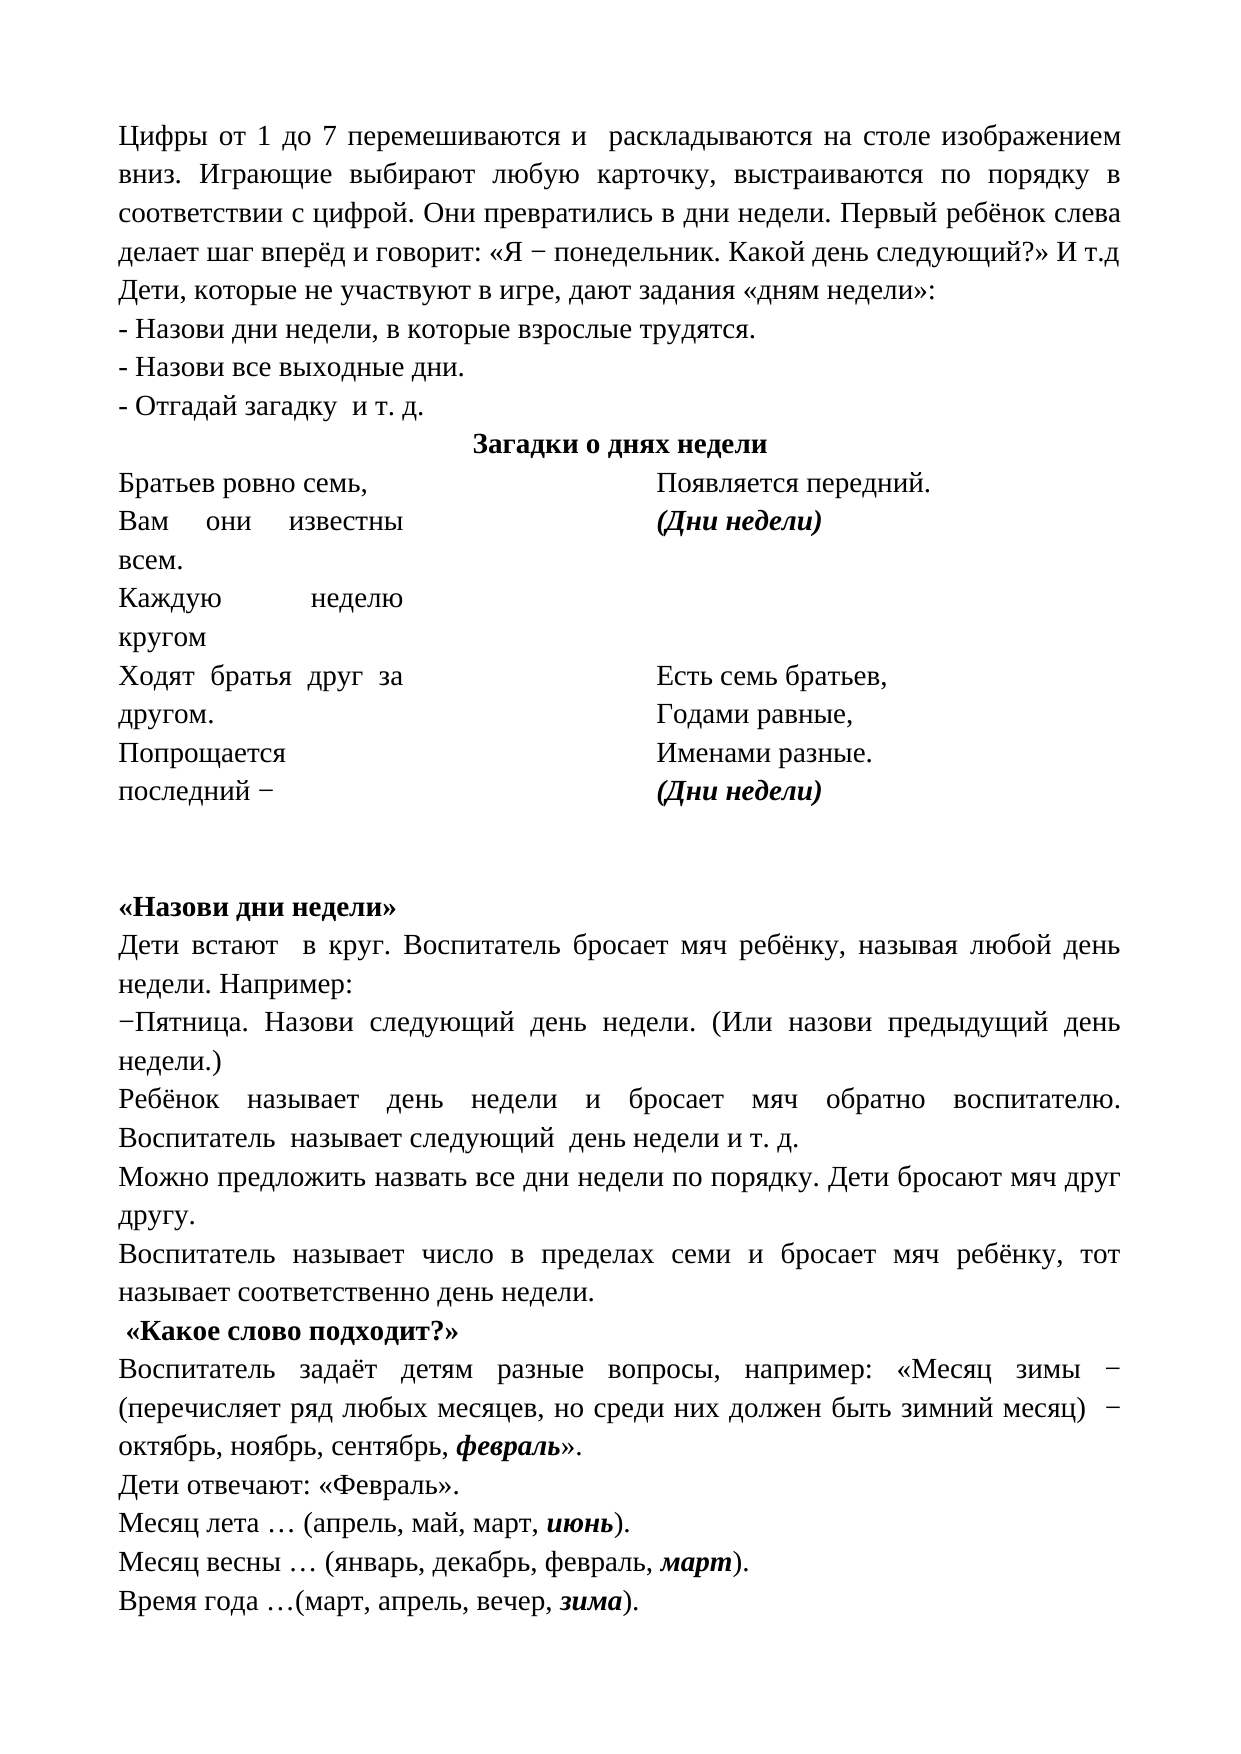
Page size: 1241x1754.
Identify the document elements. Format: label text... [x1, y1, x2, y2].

text Появляется передний. [656, 465, 1122, 498]
text Дети отвечают: «Февраль». [118, 1467, 1122, 1501]
text (Дни недели) [656, 503, 1122, 537]
text Ребёнок называет день недели и бросает мяч обратно воспитателю. Воспитатель называет следующий день недели и т. д. [118, 1082, 1122, 1154]
text Загадки о днях недели [118, 426, 1122, 460]
text - Отгадай загадку и т. д. [118, 388, 1122, 421]
text Дети, которые не участвуют в игре, дают задания «дням недели»: [118, 272, 1122, 306]
text Дети встают в круг. Воспитатель бросает мяч ребёнку, называя любой день недели. Например: [118, 927, 1122, 999]
text Месяц лета … (апрель, май, март, июнь). [118, 1506, 1122, 1539]
text Воспитатель называет число в пределах семи и бросает мяч ребёнку, тот называет соответственно день недели. [118, 1236, 1122, 1308]
text Каждую неделю кругом [118, 581, 403, 653]
text Есть семь братьев, [656, 658, 1122, 691]
text - Назови дни недели, в которые взрослые трудятся. [118, 311, 1122, 344]
text Время года …(март, апрель, вечер, зима). [118, 1583, 1122, 1616]
text (Дни недели) [656, 773, 1122, 807]
text Именами разные. [656, 735, 1122, 768]
text Можно предложить назвать все дни недели по порядку. Дети бросают мяч друг другу. [118, 1159, 1122, 1231]
text −Пятница. Назови следующий день недели. (Или назови предыдущий день недели.) [118, 1004, 1122, 1077]
text Годами равные, [656, 696, 1122, 730]
text Месяц весны … (январь, декабрь, февраль, март). [118, 1544, 1122, 1578]
text - Назови все выходные дни. [118, 349, 1122, 383]
text Вам они известны всем. [118, 503, 403, 576]
text Цифры от 1 до 7 перемешиваются и раскладываются на столе изображением вниз. Играющие выбирают любую карточку, выстраиваются по порядку в соответствии с цифрой. Они превратились в дни недели. Первый ребёнок слева делает шаг вперёд и говорит: «Я − понедельник. Какой день следующий?» И т.д [118, 118, 1122, 267]
text Ходят братья друг за другом. [118, 658, 403, 730]
text Воспитатель задаёт детям разные вопросы, например: «Месяц зимы − (перечисляет ряд любых месяцев, но среди них должен быть зимний месяц) − октябрь, ноябрь, сентябрь, февраль». [118, 1351, 1122, 1462]
text «Назови дни недели» [118, 889, 1122, 922]
text Попрощается последний − [118, 735, 403, 807]
text «Какое слово подходит?» [118, 1313, 1122, 1346]
text Братьев ровно семь, [118, 465, 403, 498]
